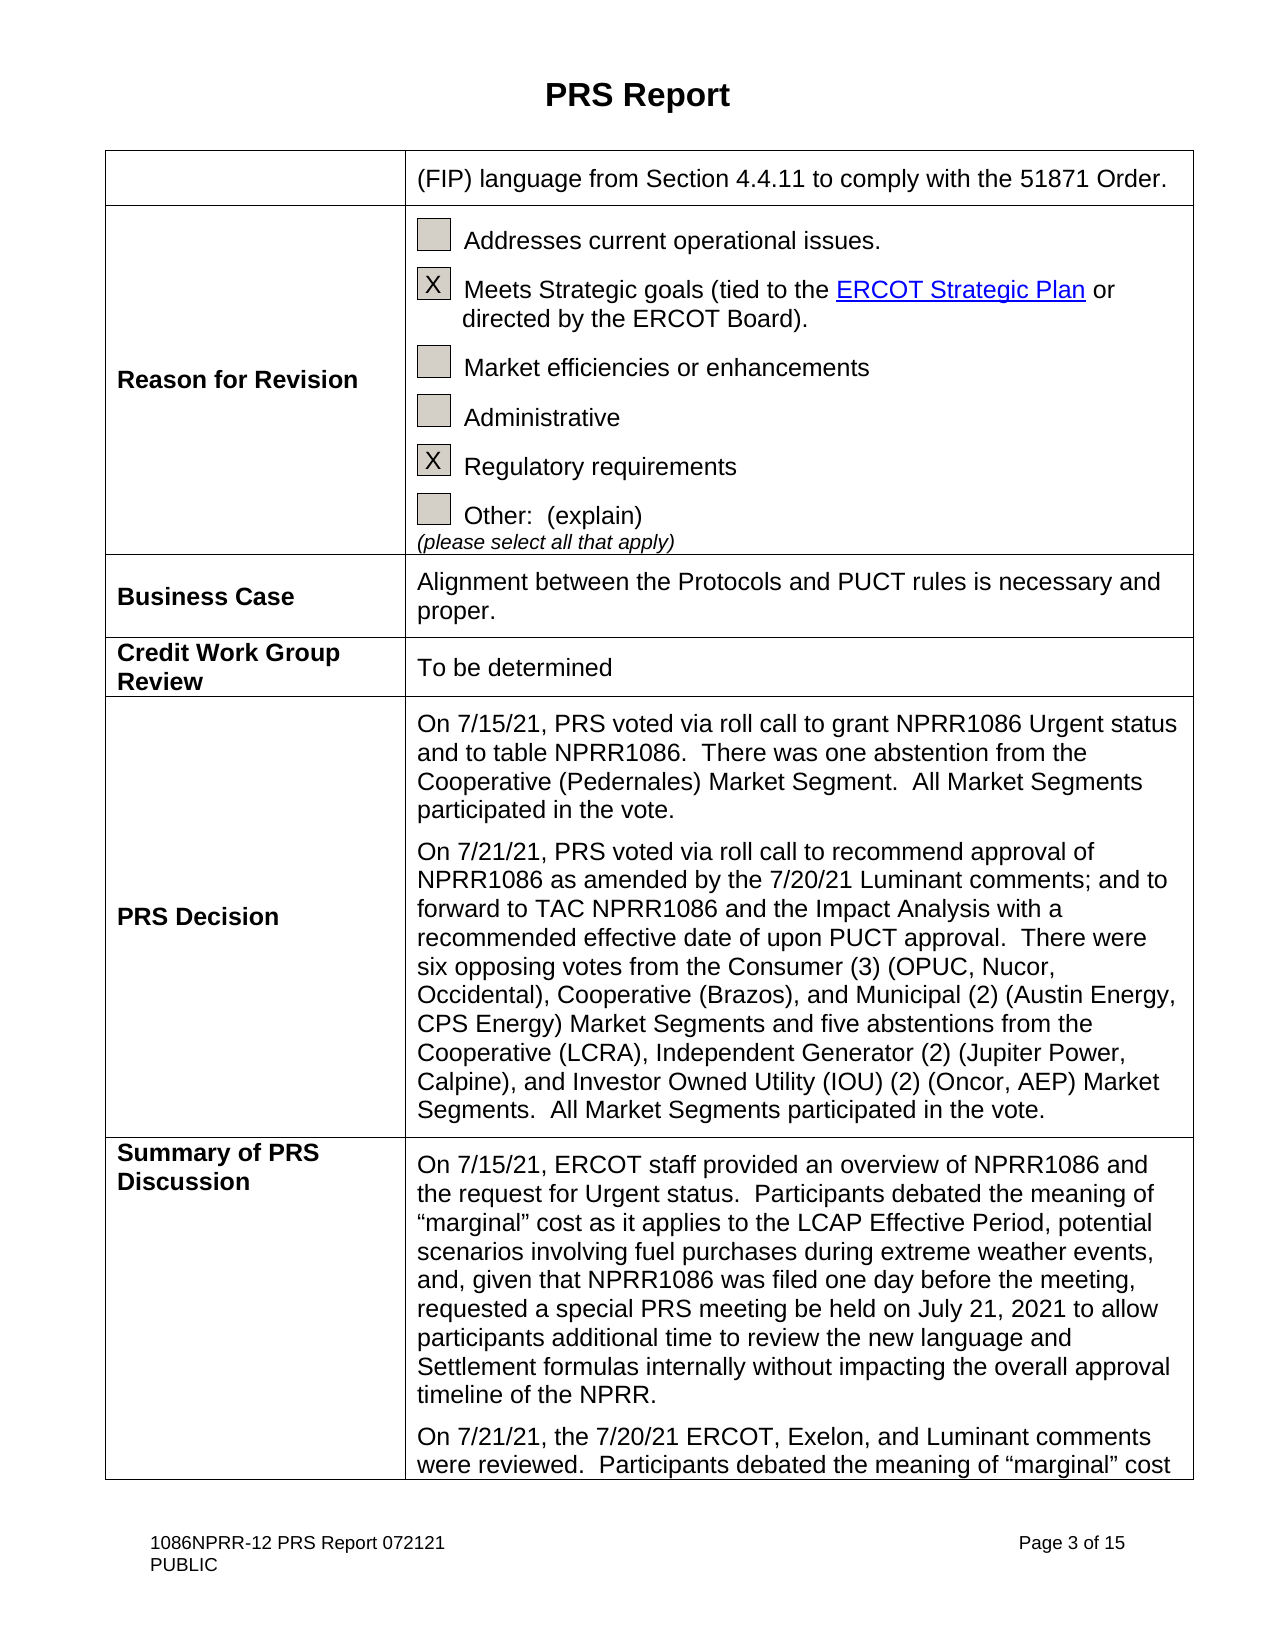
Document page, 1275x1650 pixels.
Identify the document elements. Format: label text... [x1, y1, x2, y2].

table_cell Credit Work Group Review [106, 638, 405, 696]
table_cell Addresses current operational issues. Meets Strategic goals (tied to the ERCOT Strategic Plan or directed by the ERCOT Board). Market efficiencies or enhancements Administrative Regulatory requirements Other: (explain) (please select all that apply) [406, 206, 1193, 553]
table_cell To be determined [406, 638, 1193, 696]
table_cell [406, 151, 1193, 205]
table_cell Business Case [106, 555, 405, 637]
table_cell PRS Decision [106, 697, 405, 1137]
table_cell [106, 1138, 405, 1479]
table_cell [106, 151, 405, 205]
table_cell On 7/15/21, PRS voted via roll call to grant NPRR1086 Urgent status and to table NPRR1086. There was one abstention from the Cooperative (Pedernales) Market Segment. All Market Segments participated in the vote. On 7/21/21, PRS voted via roll call to recommend approval of NPRR1086 as amended by the 7/20/21 Luminant comments; and to forward to TAC NPRR1086 and the Impact Analysis with a recommended effective date of upon PUCT approval. There were six opposing votes from the Consumer (3) (OPUC, Nucor, Occidental), Cooperative (Brazos), and Municipal (2) (Austin Energy, CPS Energy) Market Segments and five abstentions from the Cooperative (LCRA), Independent Generator (2) (Jupiter Power, Calpine), and Investor Owned Utility (IOU) (2) (Oncor, AEP) Market Segments. All Market Segments participated in the vote. [406, 697, 1193, 1137]
table_cell Reason for Revision [106, 206, 405, 553]
table_cell Alignment between the Protocols and PUCT rules is necessary and proper. [406, 555, 1193, 637]
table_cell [406, 1138, 1193, 1479]
